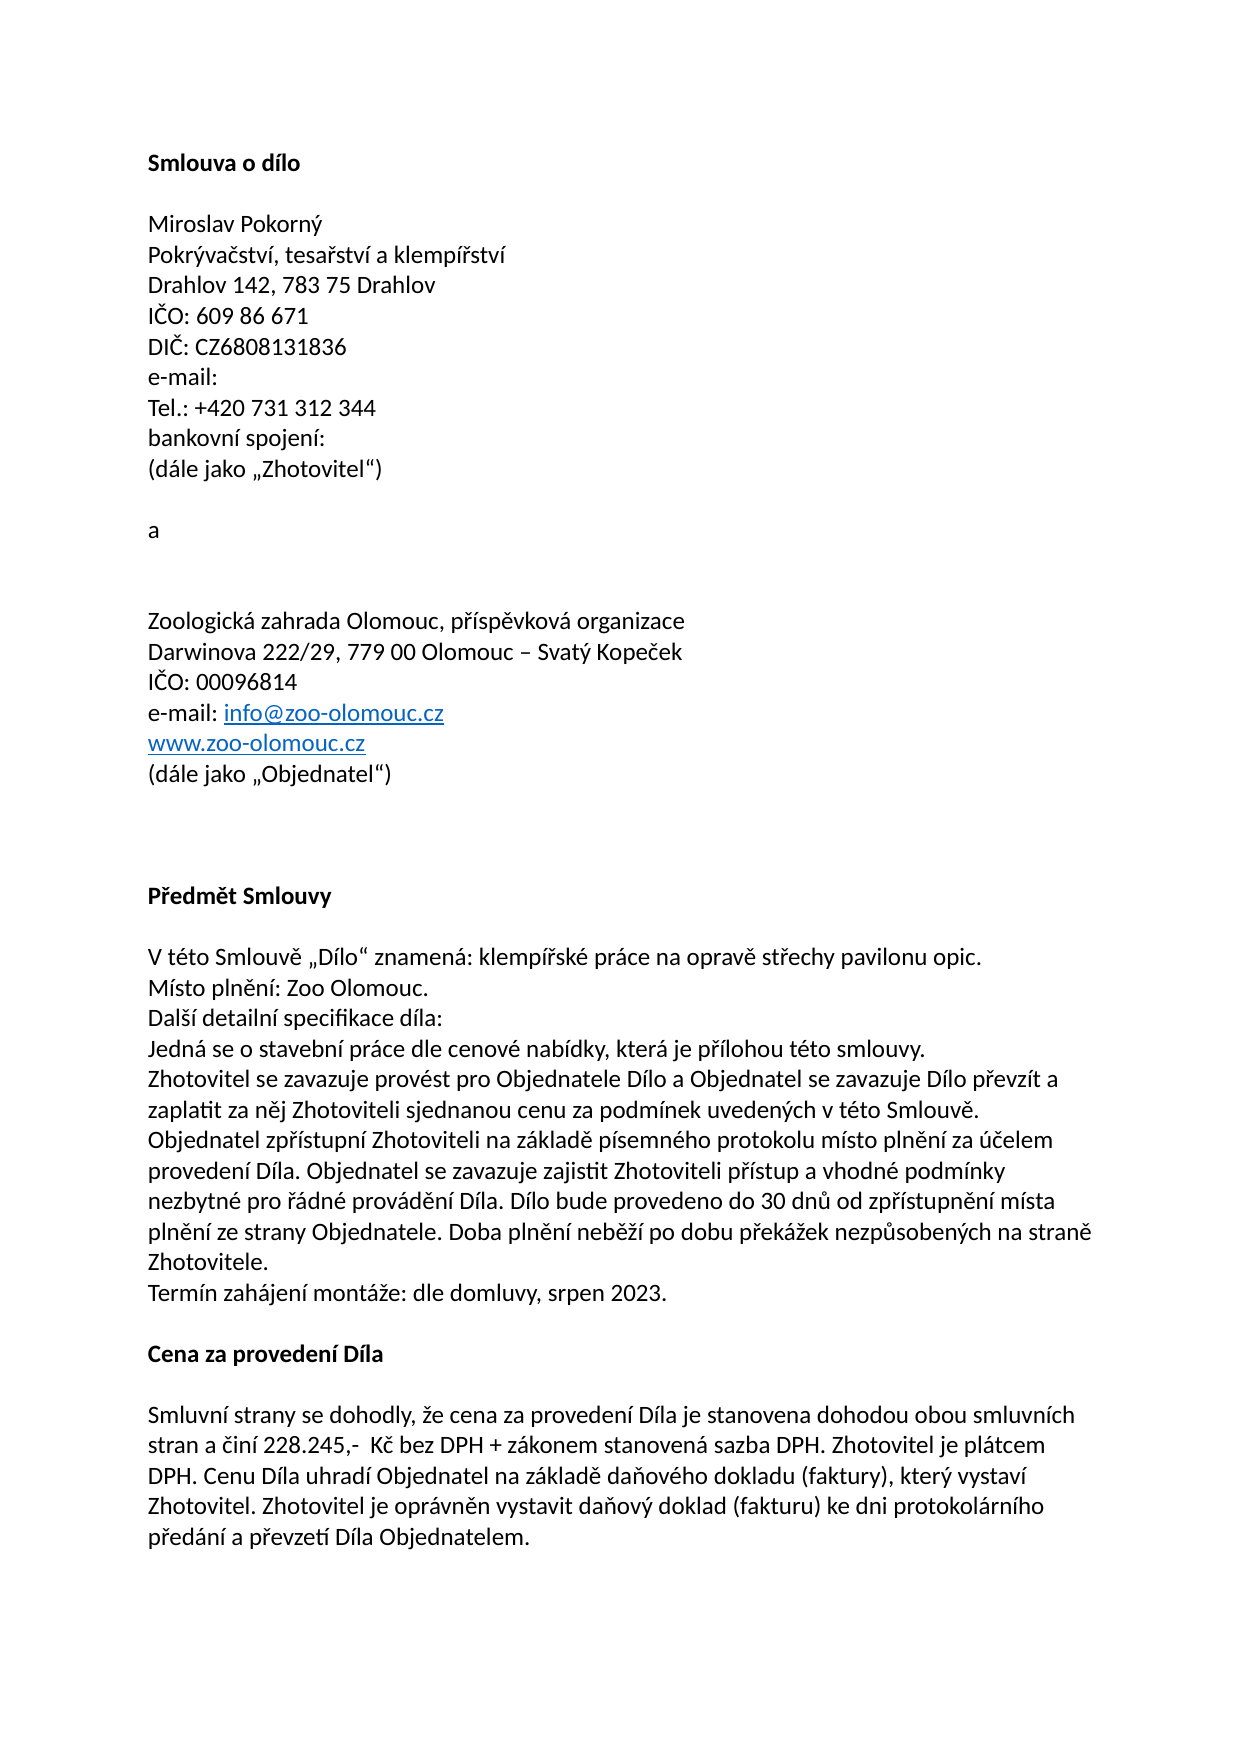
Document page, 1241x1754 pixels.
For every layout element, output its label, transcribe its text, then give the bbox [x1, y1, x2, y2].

text IČO: 00096814 [148, 666, 1093, 697]
text Smluvní strany se dohodly, že cena za provedení Díla je stanovena dohodou obou smluvních stran a činí 228.245,- Kč bez DPH + zákonem stanovená sazba DPH. Zhotovitel je plátcem DPH. Cenu Díla uhradí Objednatel na základě daňového dokladu (faktury), který vystaví Zhotovitel. Zhotovitel je oprávněn vystavit daňový doklad (fakturu) ke dni protokolárního předání a převzetí Díla Objednatelem. [148, 1399, 1093, 1552]
text Cena za provedení Díla [148, 1338, 1093, 1368]
text e-mail: info@zoo-olomouc.cz [148, 697, 1093, 727]
text e-mail: [148, 361, 1093, 392]
text Darwinova 222/29, 779 00 Olomouc – Svatý Kopeček [148, 636, 1093, 666]
text V této Smlouvě „Dílo“ znamená: klempířské práce na opravě střechy pavilonu opic. [148, 941, 1093, 972]
text Předmět Smlouvy [148, 880, 1093, 911]
text Pokrývačství, tesařství a klempířství [148, 239, 1093, 270]
text DIČ: CZ6808131836 [148, 331, 1093, 361]
text IČO: 609 86 671 [148, 300, 1093, 331]
text Místo plnění: Zoo Olomouc. [148, 972, 1093, 1002]
text Miroslav Pokorný [148, 209, 1093, 239]
text Smlouva o dílo [148, 148, 1093, 178]
text a [148, 514, 1093, 544]
text Drahlov 142, 783 75 Drahlov [148, 270, 1093, 300]
text Termín zahájení montáže: dle domluvy, srpen 2023. [148, 1277, 1093, 1307]
text Tel.: +420 731 312 344 [148, 392, 1093, 422]
text www.zoo-olomouc.cz [148, 727, 1093, 758]
text bankovní spojení: [148, 422, 1093, 453]
text Další detailní specifikace díla: [148, 1002, 1093, 1033]
text (dále jako „Objednatel“) [148, 758, 1093, 788]
text Zoologická zahrada Olomouc, příspěvková organizace [148, 605, 1093, 636]
text Jedná se o stavební práce dle cenové nabídky, která je přílohou této smlouvy. [148, 1033, 1093, 1063]
text (dále jako „Zhotovitel“) [148, 453, 1093, 483]
text Zhotovitel se zavazuje provést pro Objednatele Dílo a Objednatel se zavazuje Dílo převzít a zaplatit za něj Zhotoviteli sjednanou cenu za podmínek uvedených v této Smlouvě. Objednatel zpřístupní Zhotoviteli na základě písemného protokolu místo plnění za účelem provedení Díla. Objednatel se zavazuje zajistit Zhotoviteli přístup a vhodné podmínky nezbytné pro řádné provádění Díla. Dílo bude provedeno do 30 dnů od zpřístupnění místa plnění ze strany Objednatele. Doba plnění neběží po dobu překážek nezpůsobených na straně Zhotovitele. [148, 1063, 1093, 1277]
